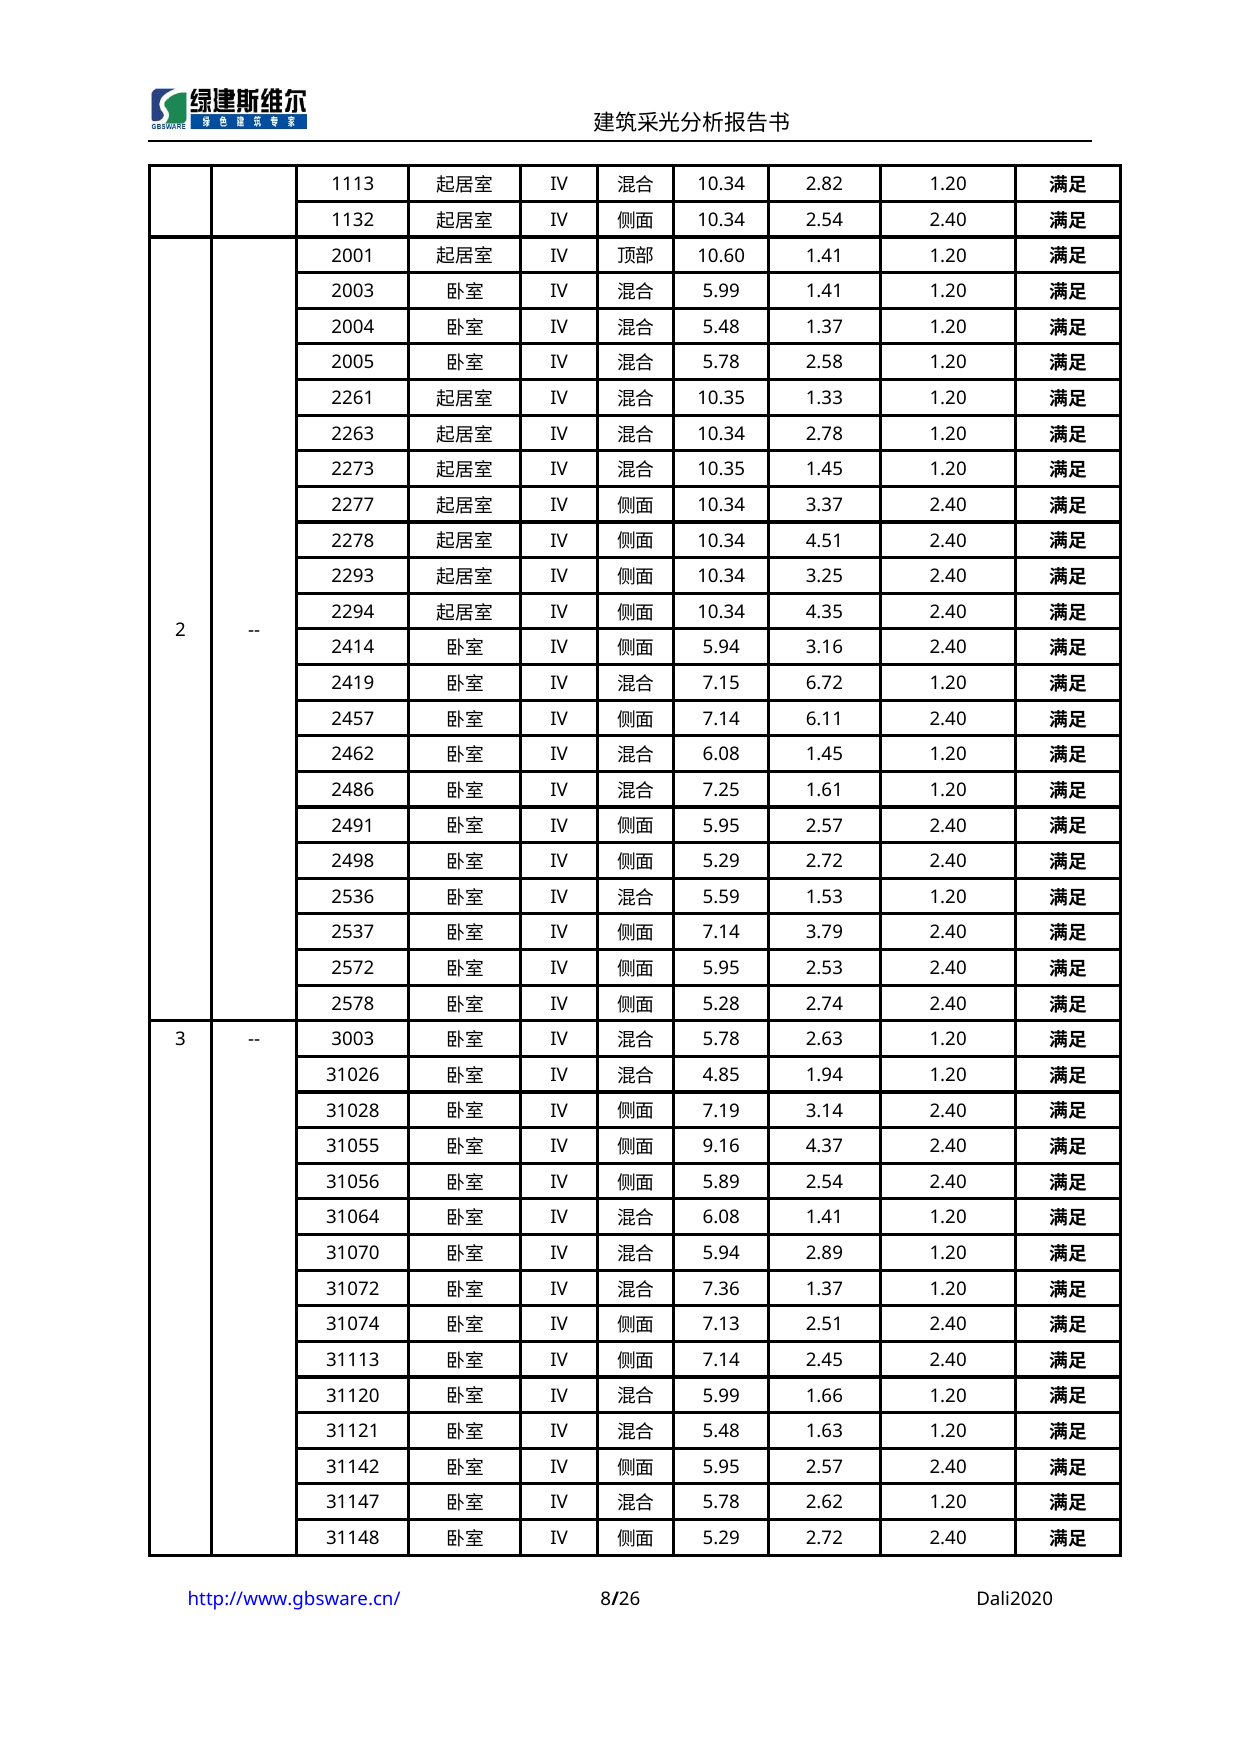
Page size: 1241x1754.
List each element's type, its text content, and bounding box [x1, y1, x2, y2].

table_cell 1.20 [882, 274, 1014, 307]
table_cell 2005 [298, 345, 407, 378]
table_cell -- [213, 1022, 295, 1553]
table_cell IV [522, 417, 596, 449]
table_cell 混合 [599, 1200, 672, 1233]
table_cell 卧室 [410, 1450, 519, 1482]
table_cell 2277 [298, 488, 407, 520]
table_cell IV [522, 1129, 596, 1162]
table_cell 侧面 [599, 1521, 672, 1553]
table_cell 卧室 [410, 1094, 519, 1126]
table_cell 侧面 [599, 630, 672, 663]
table_cell 满足 [1017, 1094, 1119, 1126]
table_cell 满足 [1017, 559, 1119, 592]
picture [147, 88, 308, 130]
table_cell 31142 [298, 1450, 407, 1482]
table_cell 侧面 [599, 915, 672, 948]
table_cell 起居室 [410, 381, 519, 413]
table_cell 卧室 [410, 844, 519, 877]
table_cell 5.78 [675, 345, 767, 378]
table_cell IV [522, 595, 596, 627]
table_cell 31055 [298, 1129, 407, 1162]
table_cell 2.89 [770, 1236, 879, 1268]
table_cell 混合 [599, 381, 672, 413]
table_cell 1.20 [882, 381, 1014, 413]
table_cell 5.29 [675, 1521, 767, 1553]
table_cell IV [522, 987, 596, 1019]
table_cell 31070 [298, 1236, 407, 1268]
table_cell 混合 [599, 274, 672, 307]
table_cell 1.20 [882, 1058, 1014, 1090]
table_cell -- [213, 239, 295, 1019]
table_cell 侧面 [599, 809, 672, 841]
table_cell 混合 [599, 1058, 672, 1090]
table_cell 1.20 [882, 1485, 1014, 1518]
table_cell 3.79 [770, 915, 879, 948]
table_cell 5.95 [675, 809, 767, 841]
table_cell 满足 [1017, 666, 1119, 698]
table_cell 1.20 [882, 452, 1014, 485]
table_cell 2.40 [882, 809, 1014, 841]
table_cell 5.94 [675, 1236, 767, 1268]
table_cell 满足 [1017, 1521, 1119, 1553]
table_cell 侧面 [599, 524, 672, 556]
table_cell 2261 [298, 381, 407, 413]
table_cell IV [522, 239, 596, 271]
table_cell IV [522, 630, 596, 663]
table_cell 2.78 [770, 417, 879, 449]
table_cell 10.35 [675, 452, 767, 485]
table_cell 卧室 [410, 666, 519, 698]
table_cell 满足 [1017, 1307, 1119, 1340]
table_cell 卧室 [410, 915, 519, 948]
table_cell 2.51 [770, 1307, 879, 1340]
table_cell 1.63 [770, 1414, 879, 1447]
table_cell 1.37 [770, 310, 879, 342]
table_cell 1.20 [882, 1379, 1014, 1411]
table_cell 1.20 [882, 310, 1014, 342]
table_cell 侧面 [599, 203, 672, 235]
table_cell 1113 [298, 167, 407, 200]
table_cell IV [522, 1521, 596, 1553]
table_cell 3 [151, 1022, 210, 1553]
table_cell 31074 [298, 1307, 407, 1340]
table_cell 起居室 [410, 524, 519, 556]
table_cell 1.41 [770, 239, 879, 271]
table_cell 混合 [599, 452, 672, 485]
table_cell 起居室 [410, 167, 519, 200]
table_cell IV [522, 1200, 596, 1233]
table_cell 卧室 [410, 1343, 519, 1375]
table_cell 10.34 [675, 167, 767, 200]
table_cell 卧室 [410, 1414, 519, 1447]
table_cell 卧室 [410, 1200, 519, 1233]
table_cell IV [522, 381, 596, 413]
table_cell 5.99 [675, 1379, 767, 1411]
table_cell 2498 [298, 844, 407, 877]
table_cell 满足 [1017, 1165, 1119, 1197]
table_cell 侧面 [599, 1094, 672, 1126]
table_cell 1.20 [882, 737, 1014, 770]
table_cell 满足 [1017, 274, 1119, 307]
table_cell 1.61 [770, 773, 879, 805]
table_cell 1.20 [882, 1272, 1014, 1304]
table_cell IV [522, 1485, 596, 1518]
table_cell 卧室 [410, 310, 519, 342]
table_cell 3.16 [770, 630, 879, 663]
table_cell IV [522, 488, 596, 520]
table_cell 起居室 [410, 559, 519, 592]
table_cell 7.14 [675, 702, 767, 734]
table_cell 2278 [298, 524, 407, 556]
table_cell 满足 [1017, 524, 1119, 556]
table_cell 混合 [599, 1379, 672, 1411]
table_cell 2.54 [770, 203, 879, 235]
table_cell 5.94 [675, 630, 767, 663]
table_cell IV [522, 310, 596, 342]
table_cell 2491 [298, 809, 407, 841]
table_cell 2419 [298, 666, 407, 698]
table_cell 3003 [298, 1022, 407, 1055]
table_cell 31026 [298, 1058, 407, 1090]
table_cell 1.41 [770, 274, 879, 307]
table_cell 2537 [298, 915, 407, 948]
table_cell 2414 [298, 630, 407, 663]
table_cell 满足 [1017, 167, 1119, 200]
table_cell 起居室 [410, 452, 519, 485]
table_cell 1.45 [770, 452, 879, 485]
table_cell 1.33 [770, 381, 879, 413]
table_cell 2578 [298, 987, 407, 1019]
table_cell 5.95 [675, 1450, 767, 1482]
table_cell 2 [151, 239, 210, 1019]
table_cell 满足 [1017, 1129, 1119, 1162]
table_cell 9.16 [675, 1129, 767, 1162]
table_cell 满足 [1017, 417, 1119, 449]
table_cell 卧室 [410, 1485, 519, 1518]
table_cell 1.45 [770, 737, 879, 770]
table_cell 7.15 [675, 666, 767, 698]
table_cell 侧面 [599, 951, 672, 983]
table_cell 2486 [298, 773, 407, 805]
table_cell 2.74 [770, 987, 879, 1019]
table_cell 31064 [298, 1200, 407, 1233]
table_cell 4.35 [770, 595, 879, 627]
table_cell 2.40 [882, 1307, 1014, 1340]
table_cell 1.41 [770, 1200, 879, 1233]
table_cell 卧室 [410, 1521, 519, 1553]
table_cell 5.48 [675, 310, 767, 342]
table_cell 31147 [298, 1485, 407, 1518]
table_cell 1.20 [882, 1200, 1014, 1233]
table_cell 2.72 [770, 844, 879, 877]
table_cell 2.40 [882, 630, 1014, 663]
table_cell 2.63 [770, 1022, 879, 1055]
table_cell 卧室 [410, 1129, 519, 1162]
table_cell 侧面 [599, 1307, 672, 1340]
table_cell 2003 [298, 274, 407, 307]
table_cell 1.20 [882, 666, 1014, 698]
table_cell 满足 [1017, 488, 1119, 520]
table_cell 混合 [599, 773, 672, 805]
table_cell 满足 [1017, 345, 1119, 378]
table_cell 2.40 [882, 524, 1014, 556]
table_cell 1.20 [882, 1236, 1014, 1268]
table_cell 10.34 [675, 595, 767, 627]
table_cell IV [522, 203, 596, 235]
table_cell 10.34 [675, 524, 767, 556]
table_cell 卧室 [410, 702, 519, 734]
table_cell 1.20 [882, 167, 1014, 200]
table_cell IV [522, 1272, 596, 1304]
table_cell 侧面 [599, 1129, 672, 1162]
table_cell 卧室 [410, 1236, 519, 1268]
table_cell 6.11 [770, 702, 879, 734]
table_cell 卧室 [410, 880, 519, 912]
table_cell 满足 [1017, 1236, 1119, 1268]
table_cell 起居室 [410, 595, 519, 627]
table_cell 卧室 [410, 951, 519, 983]
table_cell 满足 [1017, 915, 1119, 948]
table_cell 满足 [1017, 702, 1119, 734]
table_cell 2.40 [882, 844, 1014, 877]
table_cell IV [522, 1307, 596, 1340]
table_cell 侧面 [599, 987, 672, 1019]
table_cell 起居室 [410, 488, 519, 520]
table_cell 2.40 [882, 1094, 1014, 1126]
table_cell 5.78 [675, 1485, 767, 1518]
table_cell 10.34 [675, 488, 767, 520]
table_cell 10.34 [675, 203, 767, 235]
table_cell 2.40 [882, 488, 1014, 520]
table_cell IV [522, 1379, 596, 1411]
table_cell 5.78 [675, 1022, 767, 1055]
table_cell 卧室 [410, 737, 519, 770]
table_cell 满足 [1017, 737, 1119, 770]
table_cell IV [522, 274, 596, 307]
table_cell 满足 [1017, 1379, 1119, 1411]
table_cell IV [522, 524, 596, 556]
table_cell 2.62 [770, 1485, 879, 1518]
table_cell 卧室 [410, 1272, 519, 1304]
table_cell 1.20 [882, 1022, 1014, 1055]
table_cell IV [522, 1450, 596, 1482]
table_cell 2.40 [882, 1521, 1014, 1553]
table_cell 6.08 [675, 1200, 767, 1233]
table_cell 满足 [1017, 1200, 1119, 1233]
table_cell 满足 [1017, 381, 1119, 413]
table_cell 2263 [298, 417, 407, 449]
table_cell IV [522, 559, 596, 592]
table_cell 4.85 [675, 1058, 767, 1090]
table_cell 5.59 [675, 880, 767, 912]
table_cell 起居室 [410, 203, 519, 235]
table_cell 5.29 [675, 844, 767, 877]
table_cell 2294 [298, 595, 407, 627]
table_cell 满足 [1017, 951, 1119, 983]
table_cell IV [522, 702, 596, 734]
table_cell 2.54 [770, 1165, 879, 1197]
table_cell 2.40 [882, 595, 1014, 627]
table_cell 1.20 [882, 773, 1014, 805]
table_cell 满足 [1017, 880, 1119, 912]
table_cell 满足 [1017, 1058, 1119, 1090]
table_cell IV [522, 1236, 596, 1268]
table_cell 2.53 [770, 951, 879, 983]
table_cell 混合 [599, 345, 672, 378]
table_cell 满足 [1017, 1272, 1119, 1304]
table_cell 6.08 [675, 737, 767, 770]
table_cell 31072 [298, 1272, 407, 1304]
table_cell 侧面 [599, 1165, 672, 1197]
table_cell 2.40 [882, 1343, 1014, 1375]
table_cell 2.57 [770, 1450, 879, 1482]
table_cell 侧面 [599, 595, 672, 627]
table_cell 卧室 [410, 773, 519, 805]
table_cell 31121 [298, 1414, 407, 1447]
table_cell 2.40 [882, 1165, 1014, 1197]
table_cell 满足 [1017, 203, 1119, 235]
table_cell 31113 [298, 1343, 407, 1375]
table_cell 混合 [599, 167, 672, 200]
table_cell 2.40 [882, 203, 1014, 235]
table_cell 5.99 [675, 274, 767, 307]
table_cell 1.66 [770, 1379, 879, 1411]
table_cell 2001 [298, 239, 407, 271]
table_cell 满足 [1017, 452, 1119, 485]
table_cell 1.37 [770, 1272, 879, 1304]
table_cell 6.72 [770, 666, 879, 698]
table_cell 侧面 [599, 844, 672, 877]
table_cell 2.58 [770, 345, 879, 378]
table_cell 2.40 [882, 951, 1014, 983]
table_cell 2536 [298, 880, 407, 912]
table_cell 2.40 [882, 702, 1014, 734]
table_cell 满足 [1017, 239, 1119, 271]
table_cell 顶部 [599, 239, 672, 271]
table_cell 1.53 [770, 880, 879, 912]
table_cell 卧室 [410, 1022, 519, 1055]
table_cell 1.20 [882, 239, 1014, 271]
table_cell 1.20 [882, 417, 1014, 449]
table_cell 混合 [599, 1414, 672, 1447]
table_cell IV [522, 951, 596, 983]
table_cell IV [522, 452, 596, 485]
table_cell 2.40 [882, 987, 1014, 1019]
table_cell 31056 [298, 1165, 407, 1197]
table_cell 卧室 [410, 345, 519, 378]
table_cell 2457 [298, 702, 407, 734]
table_cell 7.13 [675, 1307, 767, 1340]
table_cell 3.25 [770, 559, 879, 592]
table_cell IV [522, 1022, 596, 1055]
table_cell 卧室 [410, 987, 519, 1019]
table_cell 满足 [1017, 1414, 1119, 1447]
table_cell 卧室 [410, 1379, 519, 1411]
table_cell IV [522, 666, 596, 698]
table_cell 混合 [599, 417, 672, 449]
table_cell 混合 [599, 1022, 672, 1055]
table_cell 1.94 [770, 1058, 879, 1090]
table_cell IV [522, 809, 596, 841]
table_cell 卧室 [410, 1307, 519, 1340]
table_cell IV [522, 1343, 596, 1375]
table_cell 满足 [1017, 773, 1119, 805]
table_cell IV [522, 844, 596, 877]
table_cell 2.40 [882, 1129, 1014, 1162]
table_cell 4.51 [770, 524, 879, 556]
table_cell 满足 [1017, 987, 1119, 1019]
table_cell 2.40 [882, 559, 1014, 592]
table_cell 1.20 [882, 345, 1014, 378]
table_cell 混合 [599, 1272, 672, 1304]
table_cell 起居室 [410, 417, 519, 449]
table_cell 起居室 [410, 239, 519, 271]
table_cell 满足 [1017, 1022, 1119, 1055]
table_cell 7.19 [675, 1094, 767, 1126]
table_cell 2.45 [770, 1343, 879, 1375]
table_cell 31028 [298, 1094, 407, 1126]
table_cell 2273 [298, 452, 407, 485]
table_cell 31120 [298, 1379, 407, 1411]
table_cell 5.48 [675, 1414, 767, 1447]
table_cell 5.89 [675, 1165, 767, 1197]
table_cell 10.60 [675, 239, 767, 271]
table_cell 满足 [1017, 595, 1119, 627]
table_cell 2572 [298, 951, 407, 983]
table_cell 2.72 [770, 1521, 879, 1553]
table_cell 3.14 [770, 1094, 879, 1126]
table_cell 卧室 [410, 809, 519, 841]
table_cell IV [522, 345, 596, 378]
table_cell 1132 [298, 203, 407, 235]
table_cell 7.14 [675, 1343, 767, 1375]
table_cell 满足 [1017, 310, 1119, 342]
table_cell 侧面 [599, 1343, 672, 1375]
table_cell 2.40 [882, 915, 1014, 948]
table_cell 7.14 [675, 915, 767, 948]
table_cell 10.34 [675, 417, 767, 449]
table_cell 满足 [1017, 844, 1119, 877]
table_cell 7.25 [675, 773, 767, 805]
table_cell 10.35 [675, 381, 767, 413]
table_cell 满足 [1017, 1343, 1119, 1375]
table_cell 满足 [1017, 630, 1119, 663]
table_cell 1.20 [882, 1414, 1014, 1447]
table_cell IV [522, 915, 596, 948]
table_cell 混合 [599, 1236, 672, 1268]
table_cell 2293 [298, 559, 407, 592]
table_cell 7.36 [675, 1272, 767, 1304]
table_cell IV [522, 1094, 596, 1126]
table_cell 2.82 [770, 167, 879, 200]
table_cell 混合 [599, 310, 672, 342]
table_cell IV [522, 773, 596, 805]
table_cell 混合 [599, 737, 672, 770]
table_cell 满足 [1017, 1450, 1119, 1482]
table_cell 满足 [1017, 809, 1119, 841]
table_cell 2462 [298, 737, 407, 770]
table_cell 5.95 [675, 951, 767, 983]
table_cell 1.20 [882, 880, 1014, 912]
table_cell 5.28 [675, 987, 767, 1019]
table_cell 2004 [298, 310, 407, 342]
table_cell 混合 [599, 666, 672, 698]
table_cell 2.40 [882, 1450, 1014, 1482]
table_cell IV [522, 167, 596, 200]
table_cell IV [522, 1058, 596, 1090]
table_cell 卧室 [410, 1058, 519, 1090]
table_cell IV [522, 1414, 596, 1447]
table_cell 卧室 [410, 630, 519, 663]
table_cell 4.37 [770, 1129, 879, 1162]
table_cell 31148 [298, 1521, 407, 1553]
table_cell 混合 [599, 1485, 672, 1518]
table_cell 侧面 [599, 559, 672, 592]
table_cell 2.57 [770, 809, 879, 841]
table_cell 卧室 [410, 1165, 519, 1197]
table_cell 3.37 [770, 488, 879, 520]
table_cell IV [522, 737, 596, 770]
table_cell 侧面 [599, 1450, 672, 1482]
table_cell 侧面 [599, 488, 672, 520]
table_cell IV [522, 880, 596, 912]
table_cell IV [522, 1165, 596, 1197]
table_cell 混合 [599, 880, 672, 912]
table_cell 侧面 [599, 702, 672, 734]
table_cell 卧室 [410, 274, 519, 307]
table_cell 满足 [1017, 1485, 1119, 1518]
table_cell 10.34 [675, 559, 767, 592]
